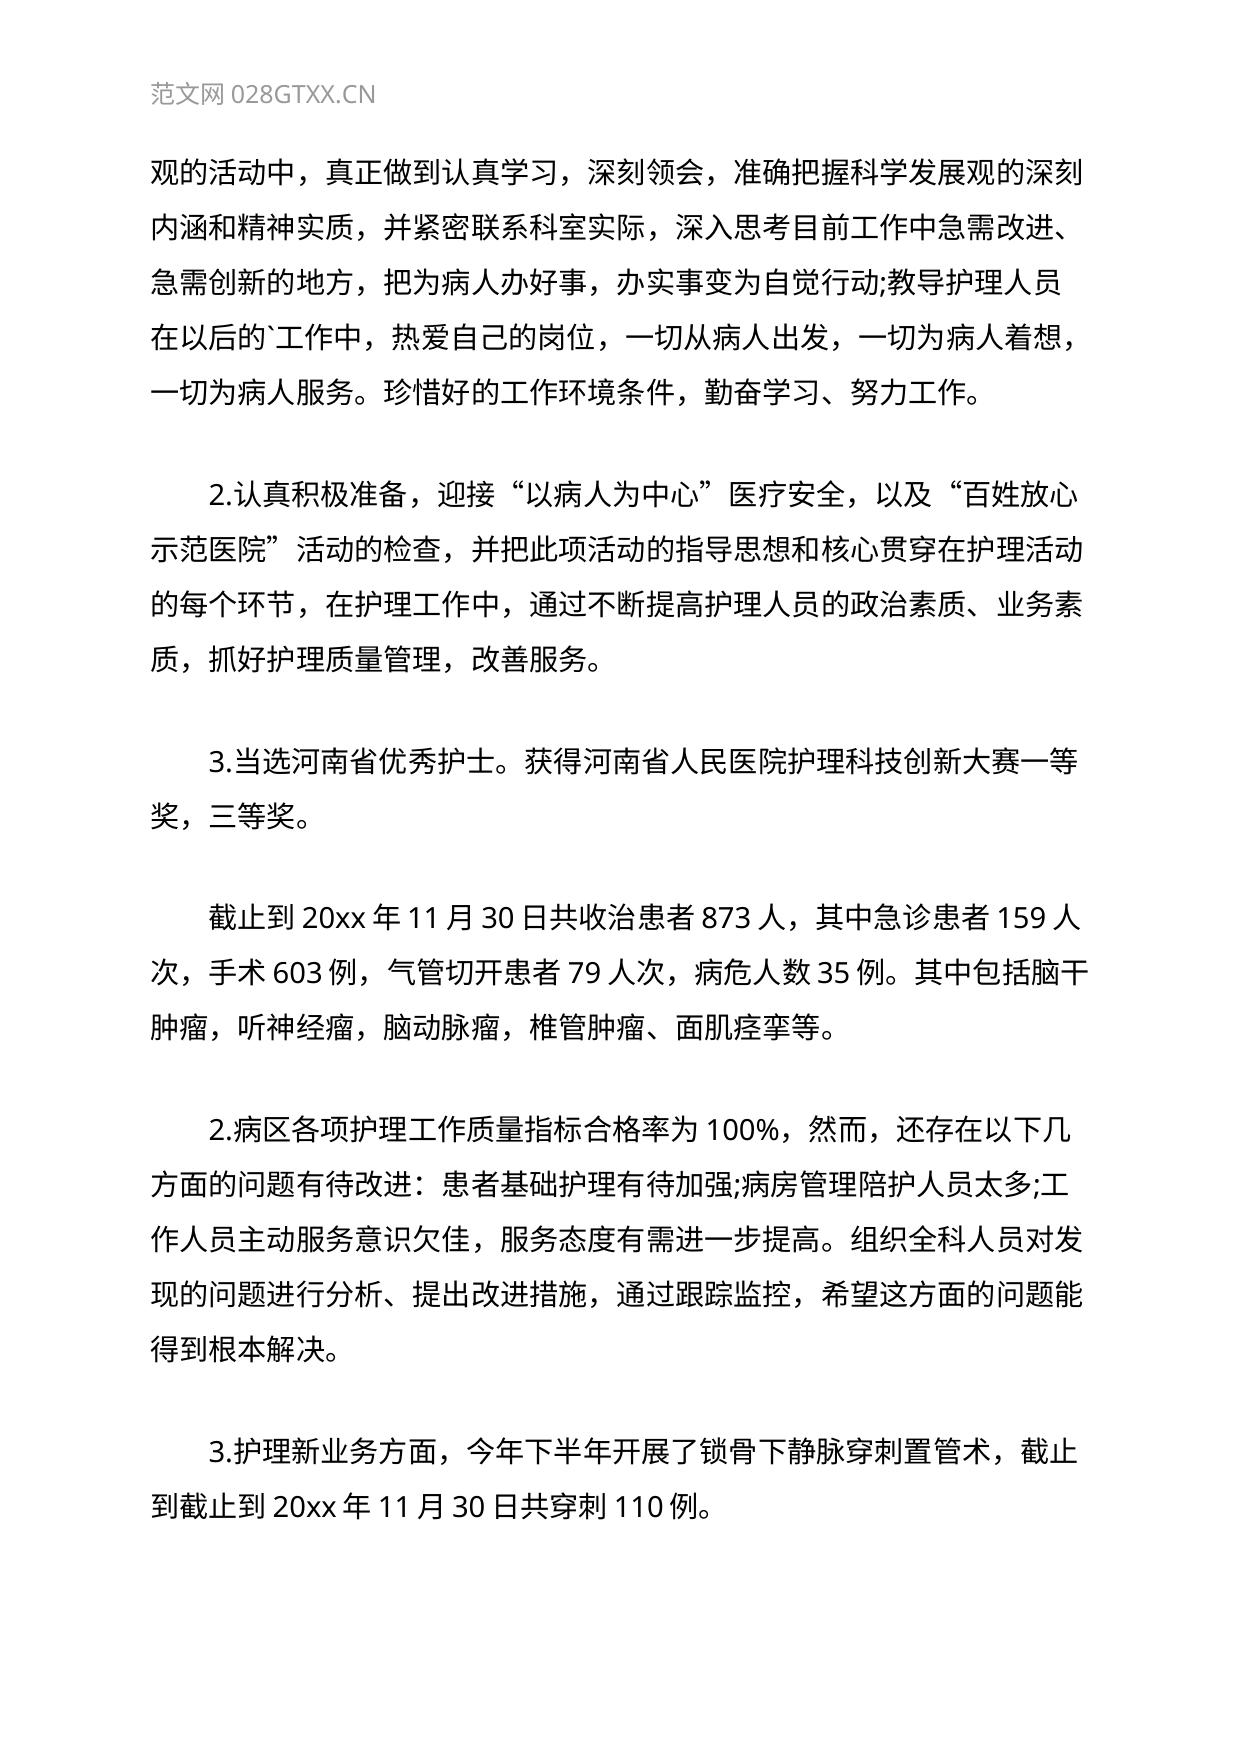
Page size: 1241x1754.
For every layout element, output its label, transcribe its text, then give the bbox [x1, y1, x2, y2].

text 3.当选河南省优秀护士。获得河南省人民医院护理科技创新大赛一等奖，三等奖。 [150, 738, 1090, 835]
text 截止到20xx年11月30日共收治患者873人，其中急诊患者159人次，手术603例，气管切开患者79人次，病危人数35例。其中包括脑干肿瘤，听神经瘤，脑动脉瘤，椎管肿瘤、面肌痉挛等。 [150, 895, 1090, 1047]
text 2.病区各项护理工作质量指标合格率为100%，然而，还存在以下几方面的问题有待改进：患者基础护理有待加强;病房管理陪护人员太多;工作人员主动服务意识欠佳，服务态度有需进一步提高。组织全科人员对发现的问题进行分析、提出改进措施，通过跟踪监控，希望这方面的问题能得到根本解决。 [150, 1107, 1090, 1369]
text 3.护理新业务方面，今年下半年开展了锁骨下静脉穿刺置管术，截止到截止到20xx年11月30日共穿刺110例。 [150, 1428, 1090, 1526]
text 2.认真积极准备，迎接“以病人为中心”医疗安全，以及“百姓放心示范医院”活动的检查，并把此项活动的指导思想和核心贯穿在护理活动的每个环节，在护理工作中，通过不断提高护理人员的政治素质、业务素质，抓好护理质量管理，改善服务。 [150, 472, 1090, 679]
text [150, 150, 1090, 412]
